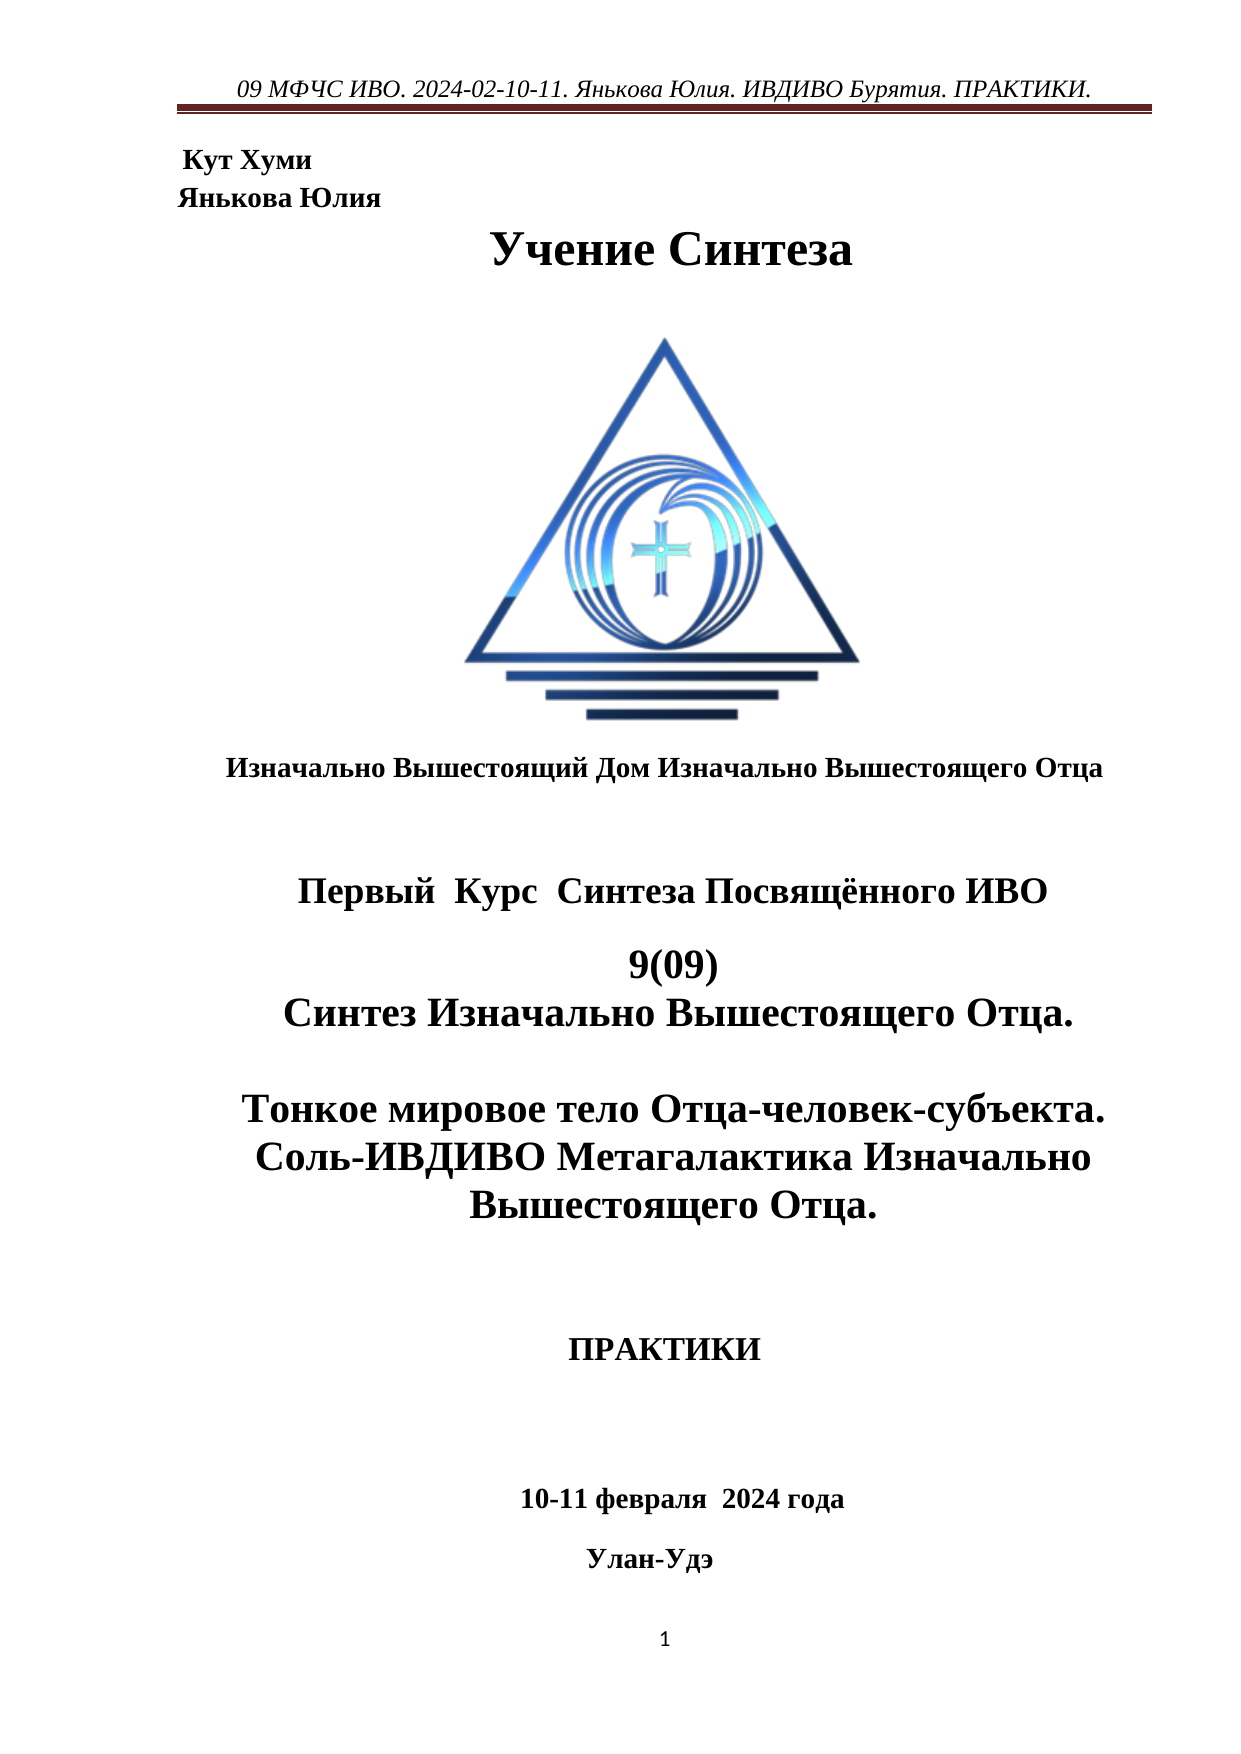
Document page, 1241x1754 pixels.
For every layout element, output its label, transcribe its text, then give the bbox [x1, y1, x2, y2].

picture [460, 334, 869, 725]
text Учение Синтеза [177, 219, 1152, 277]
text ПРАКТИКИ [177, 1329, 1152, 1368]
text Синтез Изначально Вышестоящего Отца. [177, 987, 1169, 1035]
text Янькова Юлия [177, 181, 1152, 214]
text 9(09) [177, 939, 1169, 987]
text Тонкое мировое тело Отца-человек-субъекта. [177, 1083, 1169, 1131]
text Изначально Вышестоящий Дом Изначально Вышестоящего Отца [177, 750, 1152, 783]
text Кут Хуми [177, 142, 1152, 176]
text Первый Курс Синтеза Посвящённого ИВО [177, 868, 1169, 912]
text 10-11 февраля 2024 года [177, 1481, 1152, 1515]
text Улан-Удэ [177, 1541, 1169, 1574]
text Соль-ИВДИВО Метагалактика Изначально Вышестоящего Отца. [177, 1131, 1169, 1227]
